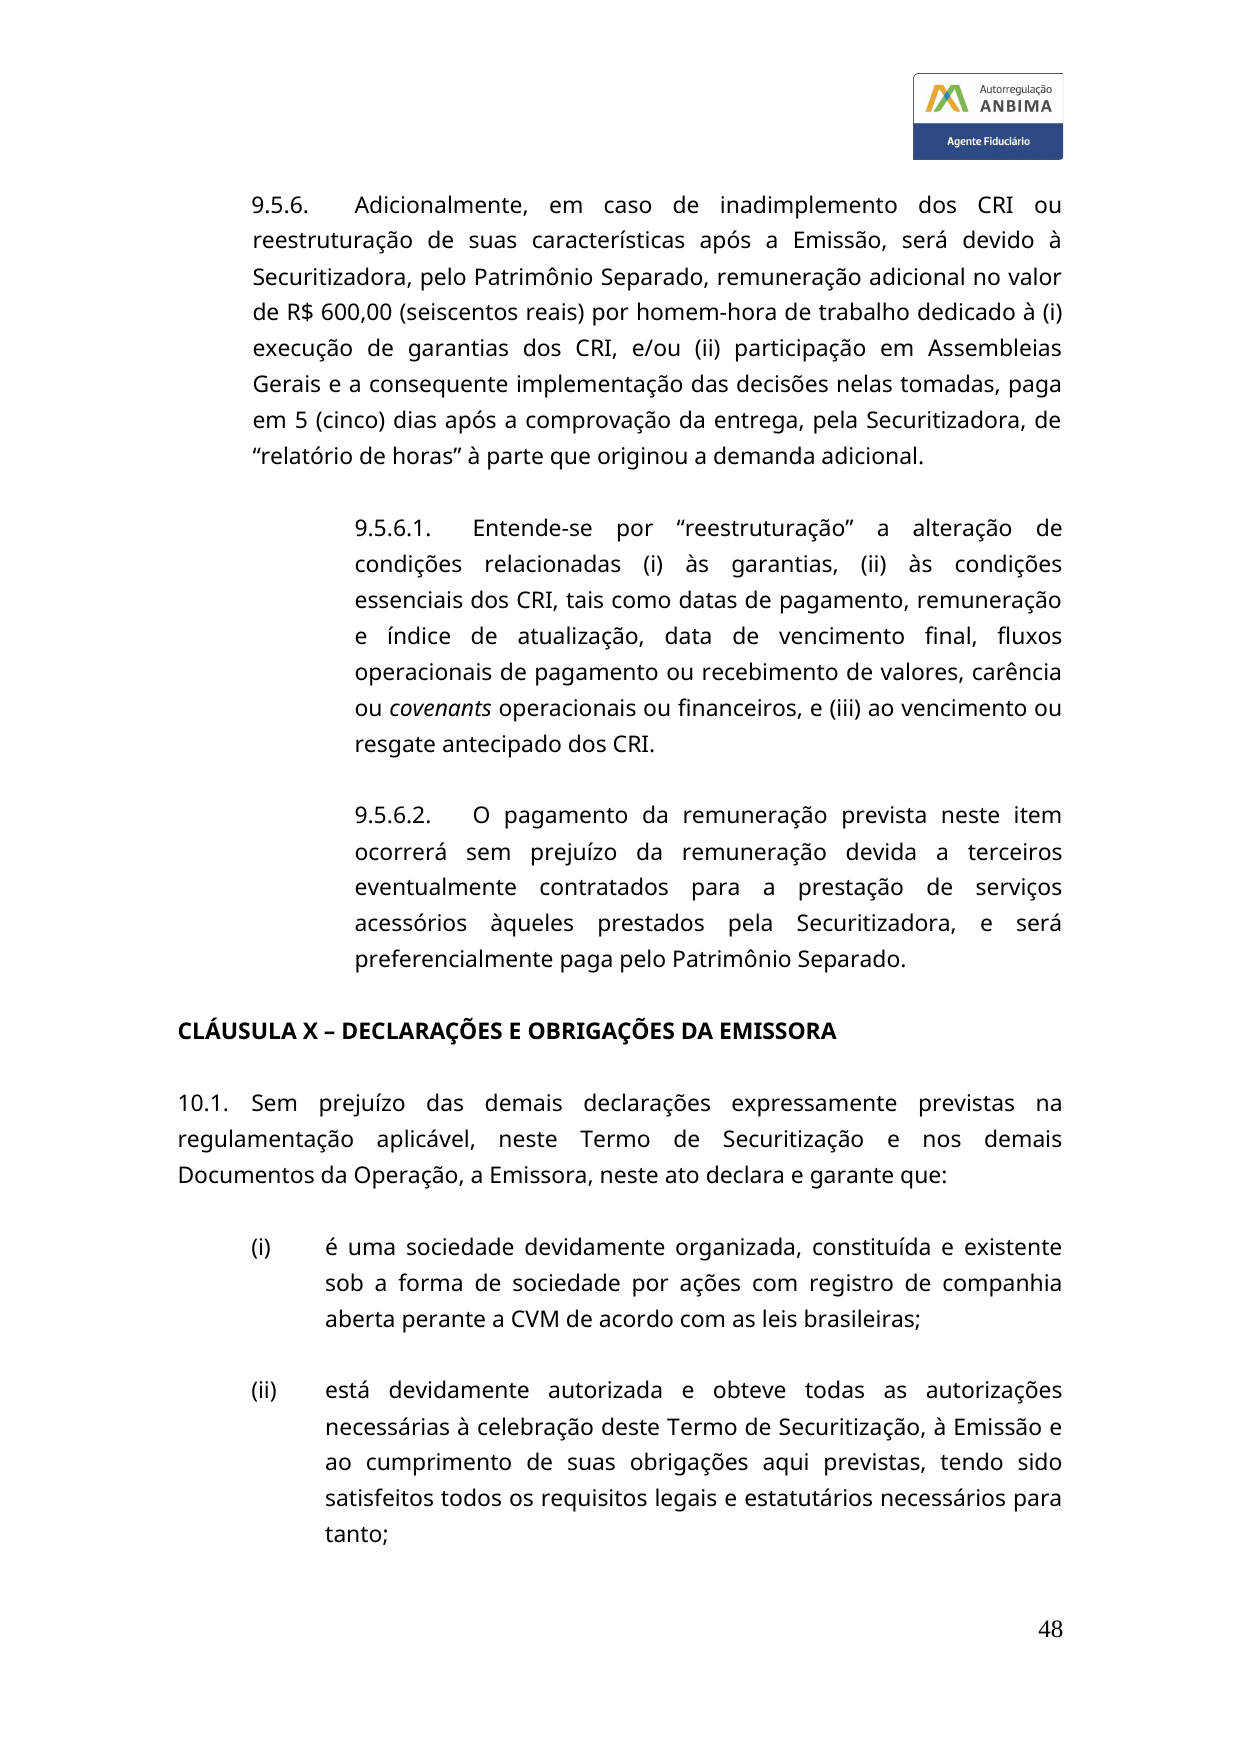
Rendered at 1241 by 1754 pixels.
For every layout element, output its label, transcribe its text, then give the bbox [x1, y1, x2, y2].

list está devidamente autorizada e obteve todas as autorizações necessárias à celebração deste Termo de Securitização, à Emissão e ao cumprimento de suas obrigações aqui previstas, tendo sido satisfeitos todos os requisitos legais e estatutários necessários para tanto; [251, 1374, 1063, 1549]
list Sem prejuízo das demais declarações expressamente previstas na regulamentação aplicável, neste Termo de Securitização e nos demais Documentos da Operação, a Emissora, neste ato declara e garante que: [177, 1087, 1063, 1190]
list Entende-se por “reestruturação” a alteração de condições relacionadas (i) às garantias, (ii) às condições essenciais dos CRI, tais como datas de pagamento, remuneração e índice de atualização, data de vencimento final, fluxos operacionais de pagamento ou recebimento de valores, carência ou covenants operacionais ou financeiros, e (iii) ao vencimento ou resgate antecipado dos CRI. [354, 512, 1063, 759]
list O pagamento da remuneração prevista neste item ocorrerá sem prejuízo da remuneração devida a terceiros eventualmente contratados para a prestação de serviços acessórios àqueles prestados pela Securitizadora, e será preferencialmente paga pelo Patrimônio Separado. [354, 799, 1063, 974]
subtitle CLÁUSULA X – DECLARAÇÕES E OBRIGAÇÕES DA EMISSORA [177, 1015, 1063, 1046]
list é uma sociedade devidamente organizada, constituída e existente sob a forma de sociedade por ações com registro de companhia aberta perante a CVM de acordo com as leis brasileiras; [251, 1231, 1063, 1334]
list Adicionalmente, em caso de inadimplemento dos CRI ou reestruturação de suas características após a Emissão, será devido à Securitizadora, pelo Patrimônio Separado, remuneração adicional no valor de R$ 600,00 (seiscentos reais) por homem-hora de trabalho dedicado à (i) execução de garantias dos CRI, e/ou (ii) participação em Assembleias Gerais e a consequente implementação das decisões nelas tomadas, paga em 5 (cinco) dias após a comprovação da entrega, pela Securitizadora, de “relatório de horas” à parte que originou a demanda adicional. [251, 188, 1063, 471]
picture [913, 73, 1064, 160]
